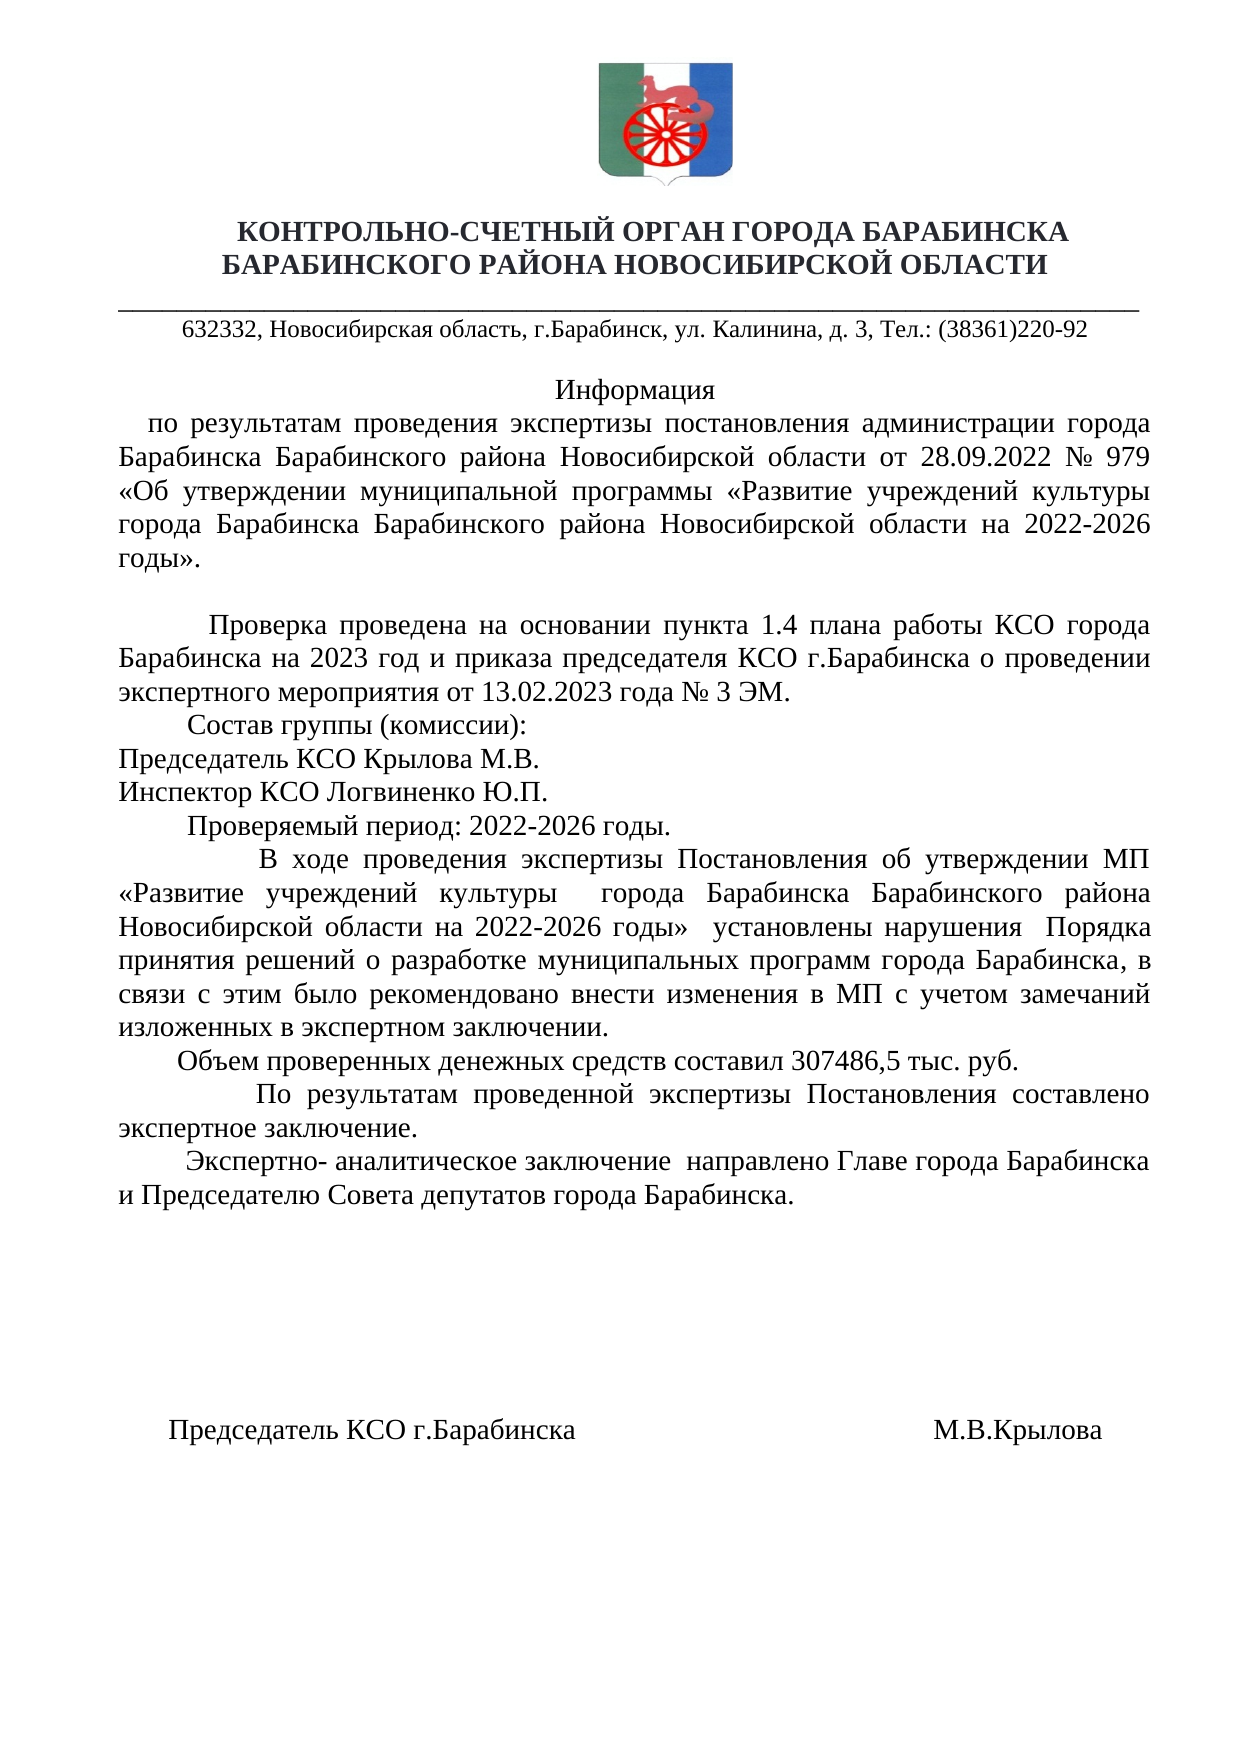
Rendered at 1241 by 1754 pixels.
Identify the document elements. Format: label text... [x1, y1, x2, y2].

text Состав группы (комиссии): [118, 707, 1152, 741]
text Председатель КСО г.Барабинска М.В.Крылова [118, 1412, 1152, 1445]
text Объем проверенных денежных средств составил 307486,5 тыс. руб. [118, 1043, 1152, 1076]
text ______________________________________________________________________ [118, 281, 1152, 314]
text КОНТРОЛЬНО-СЧЕТНЫЙ ОРГАН ГОРОДА БАРАБИНСКА БАРАБИНСКОГО РАЙОНА НОВОСИБИРСКОЙ ОБЛАСТИ [118, 214, 1152, 281]
picture [596, 57, 733, 186]
text По результатам проведенной экспертизы Постановления составлено экспертное заключение. [118, 1076, 1152, 1143]
text Председатель КСО Крылова М.В. [118, 741, 1152, 774]
text Проверка проведена на основании пункта 1.4 плана работы КСО города Барабинска на 2023 год и приказа председателя КСО г.Барабинска о проведении экспертного мероприятия от 13.02.2023 года № 3 ЭМ. [118, 607, 1152, 707]
text Экспертно- аналитическое заключение направлено Главе города Барабинска и Председателю Совета депутатов города Барабинска. [118, 1143, 1152, 1211]
text 632332, Новосибирская область, г.Барабинск, ул. Калинина, д. 3, Тел.: (38361)220-92 [118, 314, 1152, 343]
text Инспектор КСО Логвиненко Ю.П. [118, 774, 1152, 808]
text В ходе проведения экспертизы Постановления об утверждении МП «Развитие учреждений культуры города Барабинска Барабинского района Новосибирской области на 2022-2026 годы» установлены нарушения Порядка принятия решений о разработке муниципальных программ города Барабинска, в связи с этим было рекомендовано внести изменения в МП с учетом замечаний изложенных в экспертном заключении. [118, 842, 1152, 1043]
text по результатам проведения экспертизы постановления администрации города Барабинска Барабинского района Новосибирской области от 28.09.2022 № 979 «Об утверждении муниципальной программы «Развитие учреждений культуры города Барабинска Барабинского района Новосибирской области на 2022-2026 годы». [118, 406, 1152, 573]
text Проверяемый период: 2022-2026 годы. [118, 808, 1152, 842]
text Информация [118, 372, 1152, 406]
